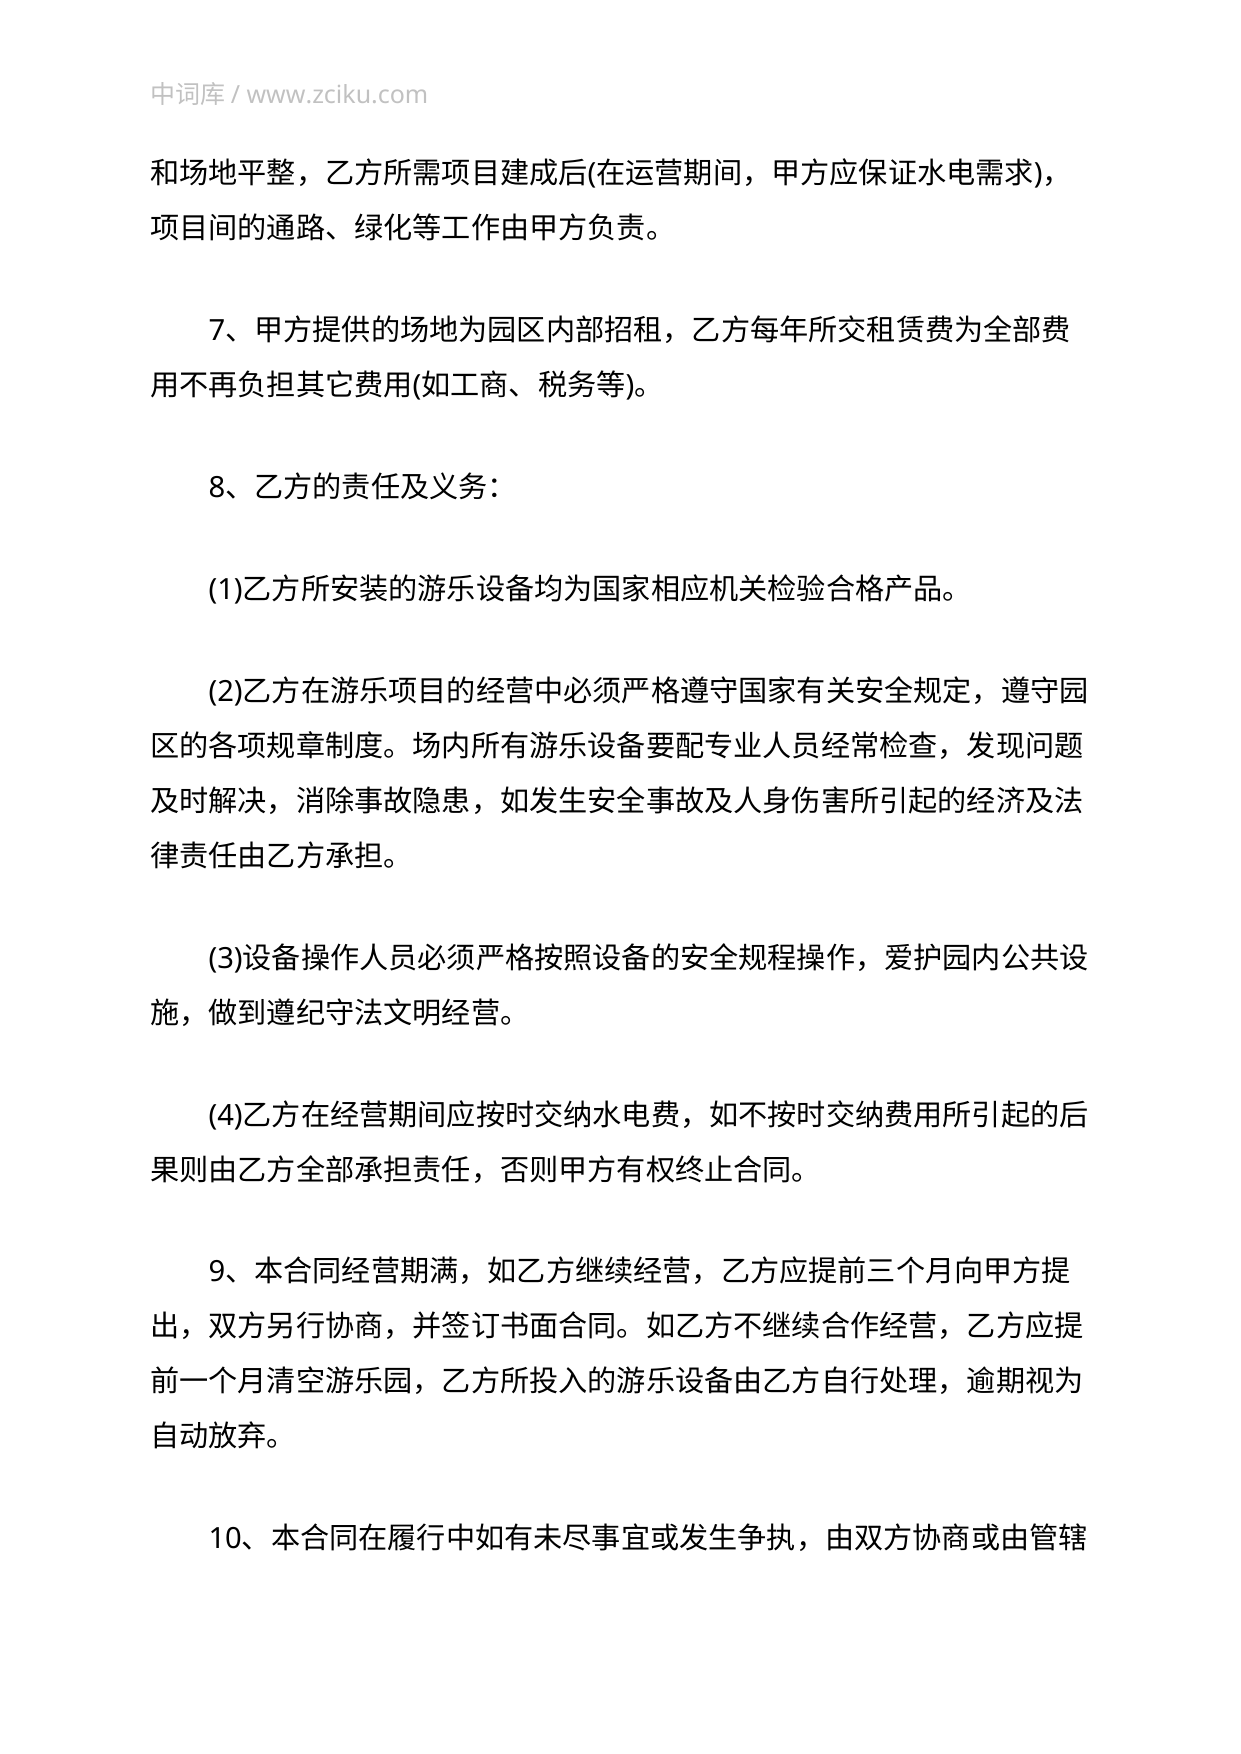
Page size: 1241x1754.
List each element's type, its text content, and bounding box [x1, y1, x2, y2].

text 9、本合同经营期满，如乙方继续经营，乙方应提前三个月向甲方提出，双方另行协商，并签订书面合同。如乙方不继续合作经营，乙方应提前一个月清空游乐园，乙方所投入的游乐设备由乙方自行处理，逾期视为自动放弃。 [150, 1248, 1090, 1455]
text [150, 150, 1090, 247]
text (2)乙方在游乐项目的经营中必须严格遵守国家有关安全规定，遵守园区的各项规章制度。场内所有游乐设备要配专业人员经常检查，发现问题及时解决，消除事故隐患，如发生安全事故及人身伤害所引起的经济及法律责任由乙方承担。 [150, 668, 1090, 875]
text 8、乙方的责任及义务： [150, 464, 1090, 506]
text (3)设备操作人员必须严格按照设备的安全规程操作，爱护园内公共设施，做到遵纪守法文明经营。 [150, 934, 1090, 1032]
text 7、甲方提供的场地为园区内部招租，乙方每年所交租赁费为全部费用不再负担其它费用(如工商、税务等)。 [150, 307, 1090, 404]
text (4)乙方在经营期间应按时交纳水电费，如不按时交纳费用所引起的后果则由乙方全部承担责任，否则甲方有权终止合同。 [150, 1091, 1090, 1188]
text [150, 1514, 1090, 1557]
text (1)乙方所安装的游乐设备均为国家相应机关检验合格产品。 [150, 566, 1090, 608]
